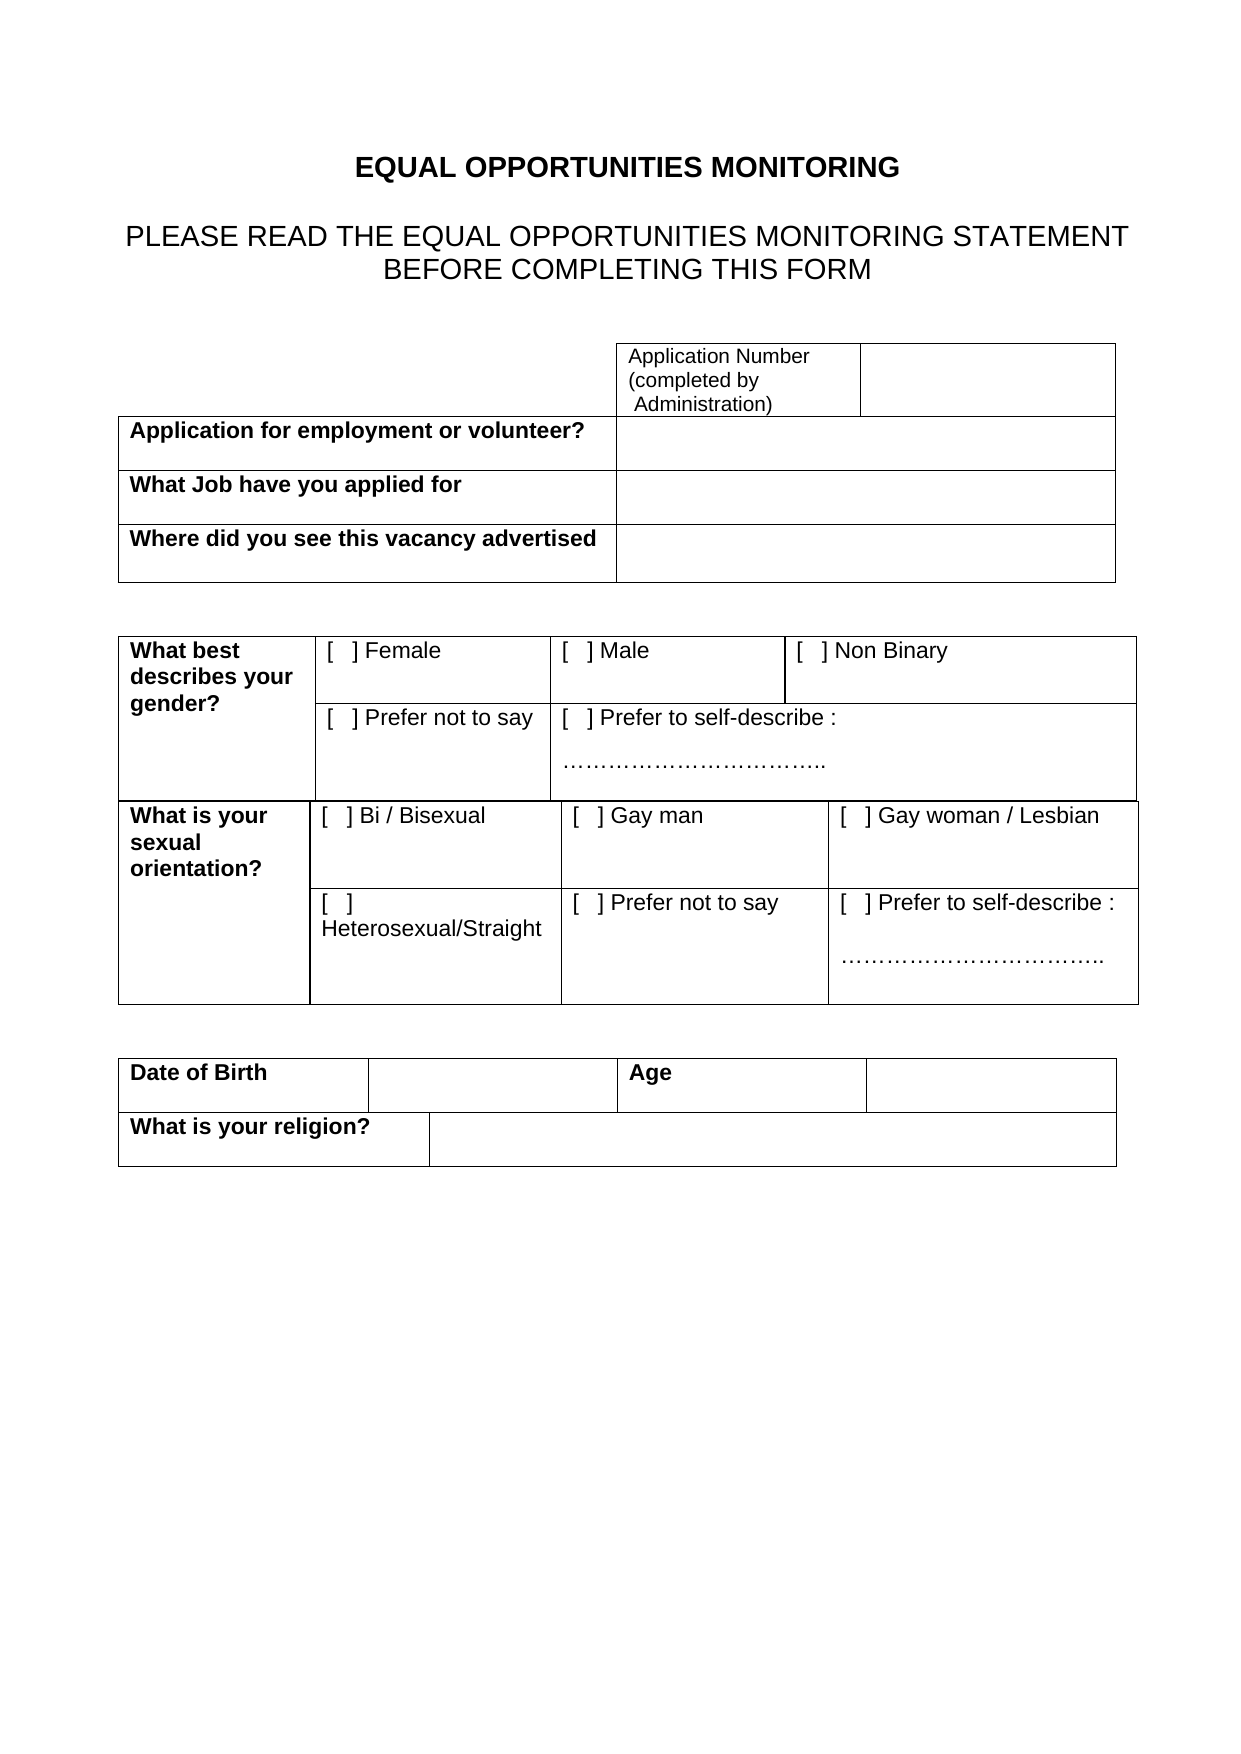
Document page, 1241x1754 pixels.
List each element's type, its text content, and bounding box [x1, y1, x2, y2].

text PLEASE READ THE EQUAL OPPORTUNITIES MONITORING STATEMENT BEFORE COMPLETING THIS FORM [118, 218, 1137, 286]
table_header [ ] Male [551, 637, 784, 703]
table_header [861, 344, 1115, 416]
table_header What is your sexual orientation? [119, 802, 309, 1004]
table_header [ ] Bi / Bisexual [311, 802, 561, 888]
table_header [ ] Gay woman / Lesbian [829, 802, 1138, 888]
table_header [ ] Non Binary [786, 637, 1136, 703]
table_cell [ ] Prefer not to say [316, 704, 550, 800]
table_header [ ] Gay man [562, 802, 828, 888]
table_cell [617, 417, 1115, 470]
table_cell [430, 1113, 1116, 1166]
table_cell [617, 525, 1115, 582]
table_header Date of Birth [119, 1059, 368, 1112]
table_cell Application for employment or volunteer? [119, 417, 616, 470]
table_header Application Number (completed by Administration) [617, 344, 860, 416]
table_header [867, 1059, 1116, 1112]
table_cell [617, 471, 1115, 523]
table_cell [ ] Prefer not to say [562, 889, 828, 1004]
table_header Age [618, 1059, 866, 1112]
table_header What best describes your gender? [119, 637, 315, 800]
table_header [369, 1059, 617, 1112]
table_cell What is your religion? [119, 1113, 429, 1166]
table_cell [ ] Heterosexual/Straight [311, 889, 561, 1004]
table_cell Where did you see this vacancy advertised [119, 525, 616, 582]
table_header [ ] Female [316, 637, 550, 703]
table_cell What Job have you applied for [119, 471, 616, 523]
table_cell [ ] Prefer to self-describe : …………………………….. [551, 704, 1136, 800]
subtitle EQUAL OPPORTUNITIES MONITORING [118, 150, 1137, 183]
table_cell [ ] Prefer to self-describe : …………………………….. [829, 889, 1138, 1004]
